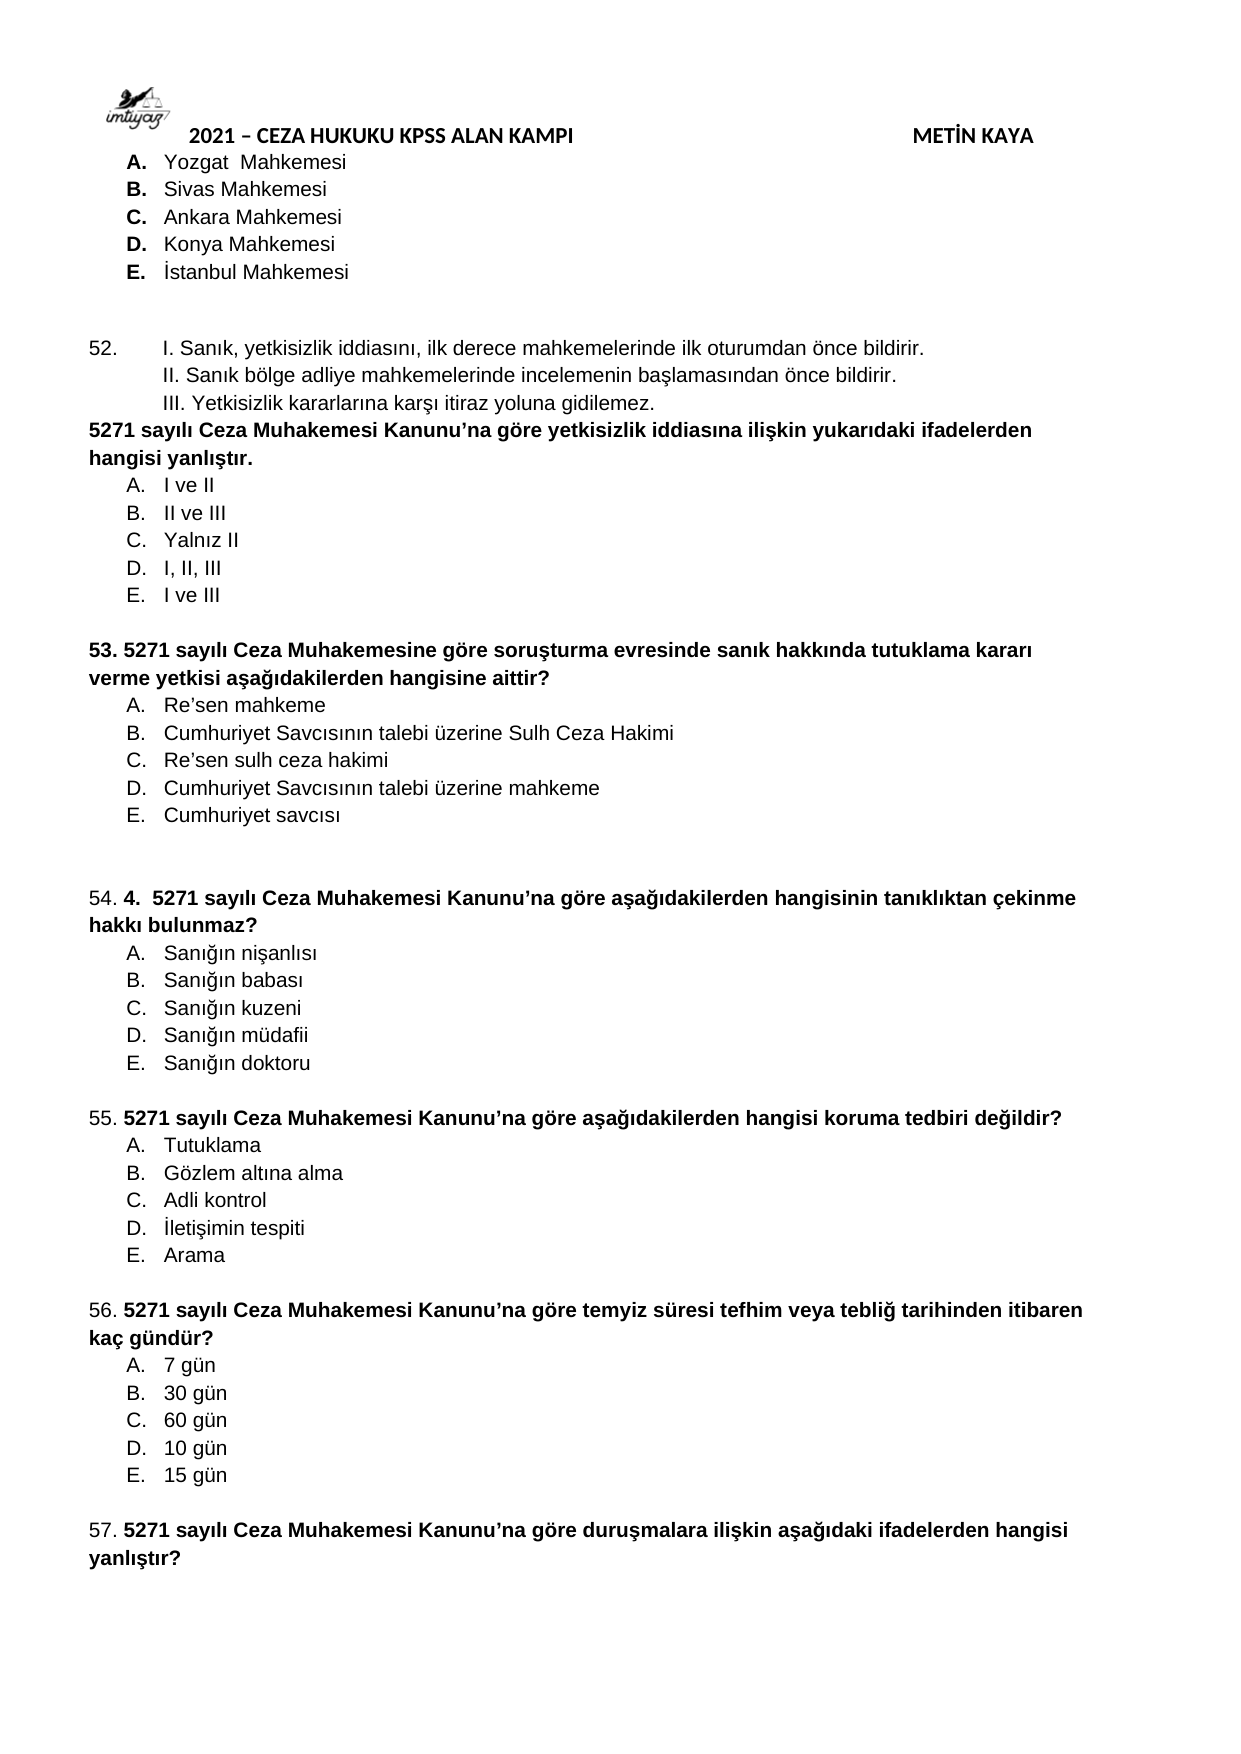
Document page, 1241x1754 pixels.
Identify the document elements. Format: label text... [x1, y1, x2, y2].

text 53. 5271 sayılı Ceza Muhakemesine göre soruşturma evresinde sanık hakkında tutuklama kararı verme yetkisi aşağıdakilerden hangisine aittir? [89, 638, 1092, 689]
list 60 gün [126, 1408, 1092, 1432]
list İstanbul Mahkemesi [126, 259, 1092, 283]
list Konya Mahkemesi [126, 232, 1092, 256]
list Yozgat Mahkemesi [126, 149, 1092, 173]
list Sanığın kuzeni [126, 995, 1092, 1019]
text II. Sanık bölge adliye mahkemelerinde incelemenin başlamasından önce bildirir. [89, 363, 1092, 387]
list Sanığın nişanlısı [126, 940, 1092, 964]
list 7 gün [126, 1353, 1092, 1377]
list Ankara Mahkemesi [126, 204, 1092, 228]
text 56. 5271 sayılı Ceza Muhakemesi Kanunu’na göre temyiz süresi tefhim veya tebliğ tarihinden itibaren kaç gündür? [89, 1298, 1092, 1349]
list Adli kontrol [126, 1188, 1092, 1212]
picture [88, 73, 189, 144]
list I, II, III [126, 555, 1092, 579]
list Cumhuriyet Savcısının talebi üzerine Sulh Ceza Hakimi [126, 720, 1092, 744]
list I ve III [126, 583, 1092, 607]
list 15 gün [126, 1463, 1092, 1487]
list Re’sen sulh ceza hakimi [126, 748, 1092, 772]
text 55. 5271 sayılı Ceza Muhakemesi Kanunu’na göre aşağıdakilerden hangisi koruma tedbiri değildir? [89, 1105, 1092, 1129]
text 5271 sayılı Ceza Muhakemesi Kanunu’na göre yetkisizlik iddiasına ilişkin yukarıdaki ifadelerden hangisi yanlıştır. [89, 418, 1092, 469]
list 30 gün [126, 1380, 1092, 1404]
list Sanığın müdafii [126, 1023, 1092, 1047]
list Re’sen mahkeme [126, 693, 1092, 717]
text 57. 5271 sayılı Ceza Muhakemesi Kanunu’na göre duruşmalara ilişkin aşağıdaki ifadelerden hangisi yanlıştır? [89, 1518, 1092, 1569]
list 10 gün [126, 1435, 1092, 1459]
list Sivas Mahkemesi [126, 177, 1092, 201]
list İletişimin tespiti [126, 1215, 1092, 1239]
list Sanığın doktoru [126, 1050, 1092, 1074]
list II ve III [126, 500, 1092, 524]
list Arama [126, 1243, 1092, 1267]
list Tutuklama [126, 1133, 1092, 1157]
text 54. 4. 5271 sayılı Ceza Muhakemesi Kanunu’na göre aşağıdakilerden hangisinin tanıklıktan çekinme hakkı bulunmaz? [89, 885, 1092, 937]
list Yalnız II [126, 528, 1092, 552]
list Sanığın babası [126, 968, 1092, 992]
list Cumhuriyet Savcısının talebi üzerine mahkeme [126, 775, 1092, 799]
text 52. I. Sanık, yetkisizlik iddiasını, ilk derece mahkemelerinde ilk oturumdan önce bildirir. [89, 335, 1092, 359]
text III. Yetkisizlik kararlarına karşı itiraz yoluna gidilemez. [89, 390, 1092, 414]
list Gözlem altına alma [126, 1160, 1092, 1184]
list Cumhuriyet savcısı [126, 803, 1092, 827]
list I ve II [126, 473, 1092, 497]
